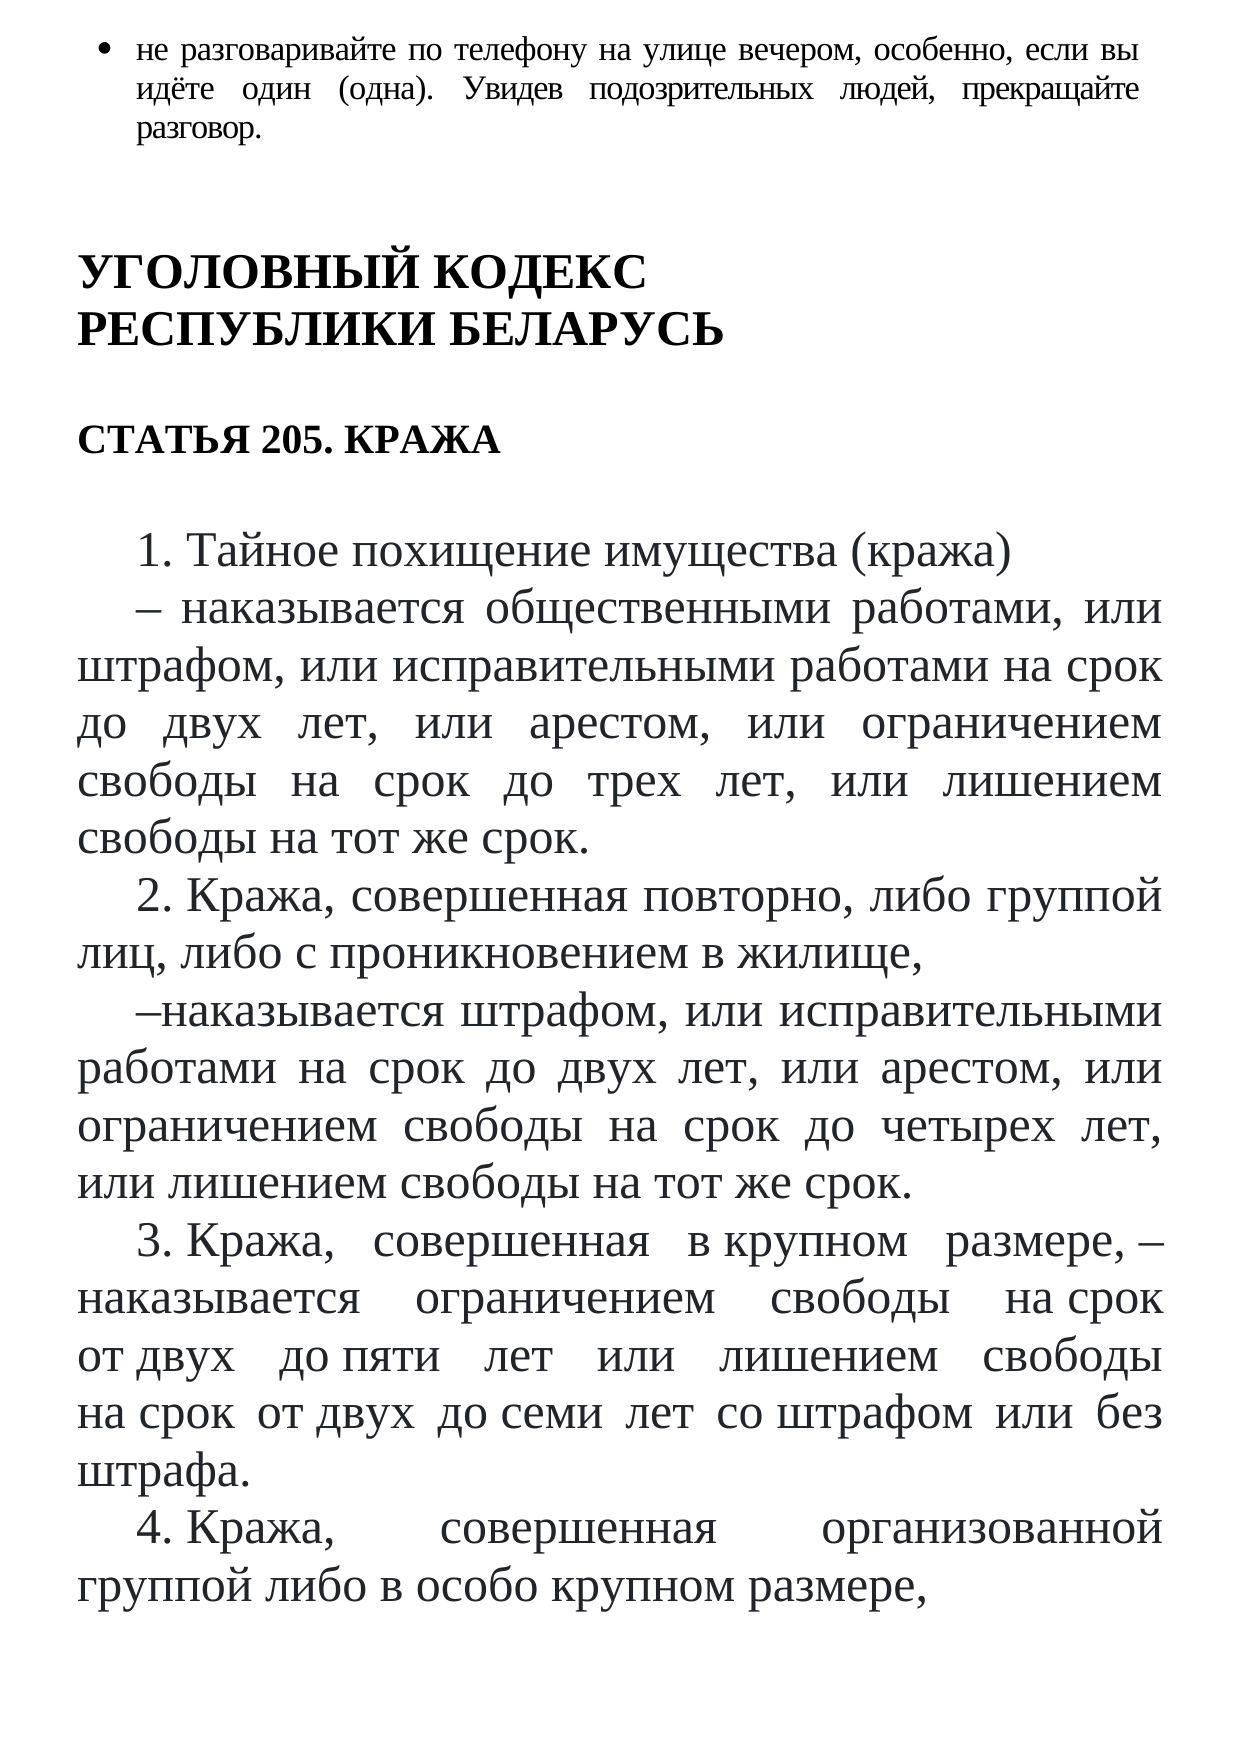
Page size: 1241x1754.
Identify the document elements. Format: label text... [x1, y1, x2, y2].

text 1. Тайное похищение имущества (кража) [77, 519, 1163, 577]
text УГОЛОВНЫЙ КОДЕКС [77, 242, 1163, 299]
text РЕСПУБЛИКИ БЕЛАРУСЬ [77, 299, 1163, 357]
text 3. Кража, совершенная в крупном размере, – наказывается ограничением свободы на срок от двух до пяти лет или лишением свободы на срок от двух до семи лет со штрафом или без штрафа. [77, 1209, 1163, 1497]
text СТАТЬЯ 205. КРАЖА [77, 414, 1163, 462]
text –наказывается штрафом, или исправительными работами на срок до двух лет, или арестом, или ограничением свободы на срок до четырех лет, или лишением свободы на тот же срок. [77, 979, 1163, 1209]
text 2. Кража, совершенная повторно, либо группой лиц, либо с проникновением в жилище, [77, 864, 1163, 979]
text 4. Кража, совершенная организованной группой либо в особо крупном размере, [77, 1497, 1163, 1612]
text – наказывается общественными работами, или штрафом, или исправительными работами на срок до двух лет, или арестом, или ограничением свободы на срок до трех лет, или лишением свободы на тот же срок. [77, 577, 1163, 864]
list не разговаривайте по телефону на улице вечером, особенно, если вы идёте один (одна). Увидев подозрительных людей, прекращайте разговор. [99, 29, 1140, 146]
